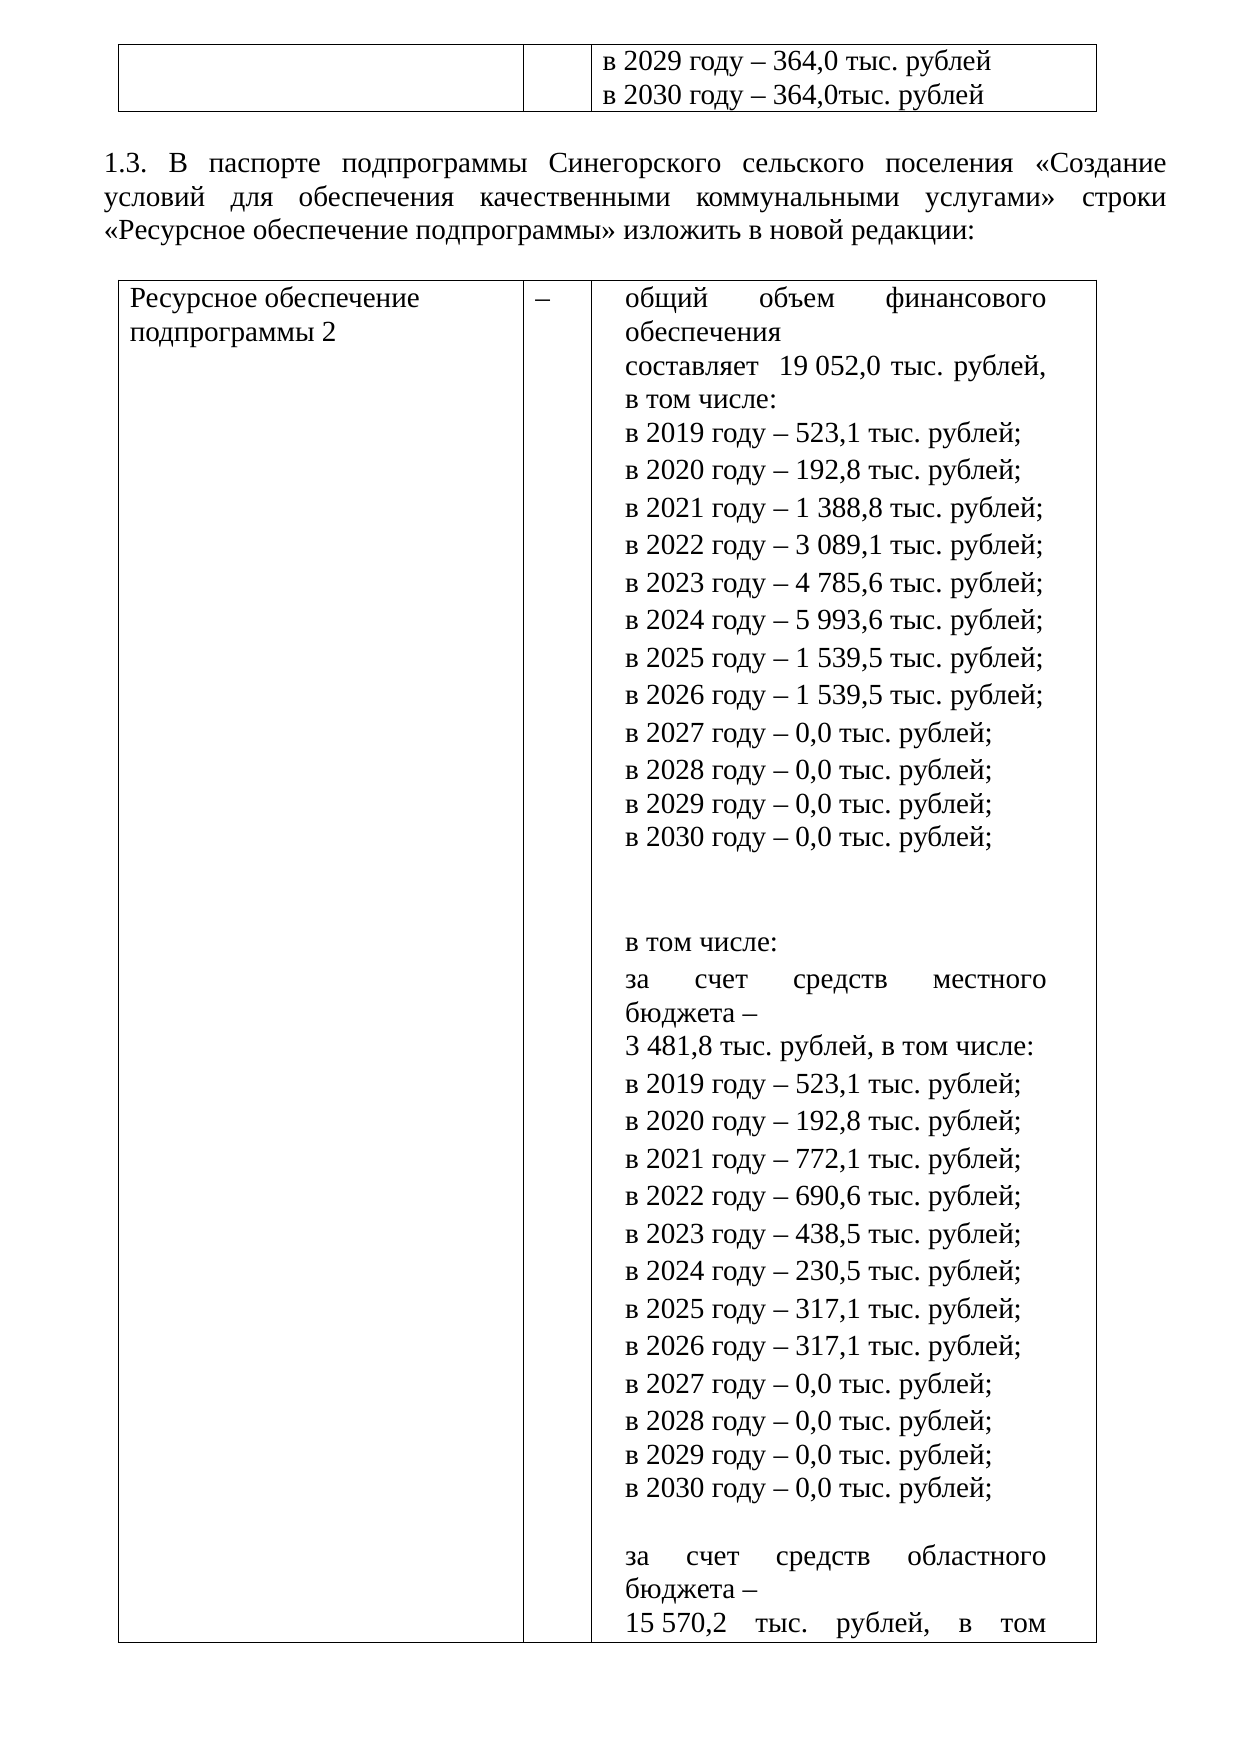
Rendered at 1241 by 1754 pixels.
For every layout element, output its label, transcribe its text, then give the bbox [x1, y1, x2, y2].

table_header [592, 281, 1096, 1642]
text 1.3. В паспорте подпрограммы Синегорского сельского поселения «Создание условий для обеспечения качественными коммунальными услугами» строки «Ресурсное обеспечение подпрограммы» изложить в новой редакции: [103, 145, 1166, 246]
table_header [592, 45, 1096, 111]
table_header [119, 45, 523, 111]
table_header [119, 281, 523, 1642]
table_header – [524, 45, 591, 111]
table_header – [524, 281, 591, 1642]
